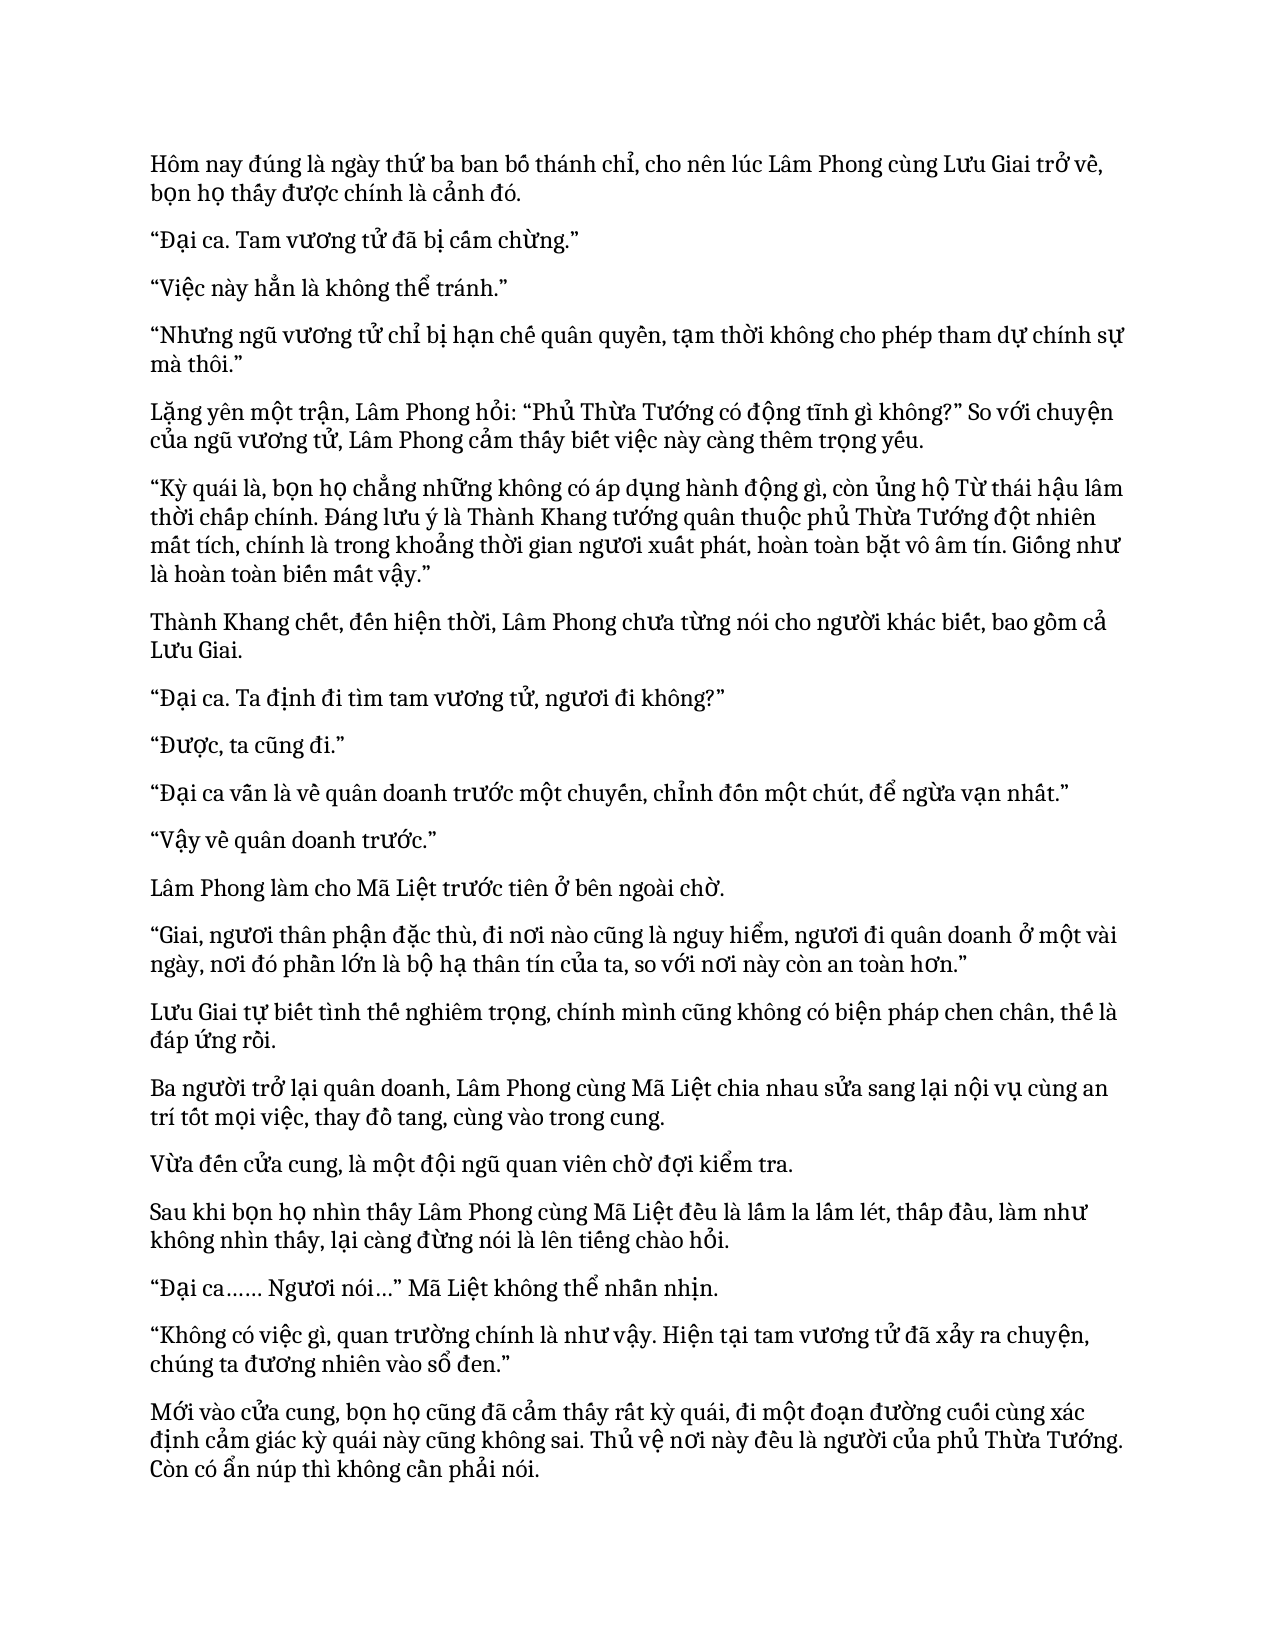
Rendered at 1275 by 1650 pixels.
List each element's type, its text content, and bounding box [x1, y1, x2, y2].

text “Kỳ quái là, bọn họ chẳng những không có áp dụng hành động gì, còn ủng hộ Từ thái hậu lâm thời chấp chính. Đáng lưu ý là Thành Khang tướng quân thuộc phủ Thừa Tướng đột nhiên mất tích, chính là trong khoảng thời gian ngươi xuất phát, hoàn toàn bặt vô âm tín. Giống như là hoàn toàn biến mất vậy.” [150, 474, 1125, 589]
text “Đại ca. Ta định đi tìm tam vương tử, ngươi đi không?” [150, 684, 1125, 712]
text “Được, ta cũng đi.” [150, 731, 1125, 760]
text “Không có việc gì, quan trường chính là như vậy. Hiện tại tam vương tử đã xảy ra chuyện, chúng ta đương nhiên vào sổ đen.” [150, 1321, 1125, 1379]
text Thành Khang chết, đến hiện thời, Lâm Phong chưa từng nói cho người khác biết, bao gồm cả Lưu Giai. [150, 607, 1125, 665]
text Hôm nay đúng là ngày thứ ba ban bố thánh chỉ, cho nên lúc Lâm Phong cùng Lưu Giai trở về, bọn họ thấy được chính là cảnh đó. [150, 150, 1125, 207]
text “Việc này hẳn là không thể tránh.” [150, 274, 1125, 302]
text “Đại ca…… Ngươi nói…” Mã Liệt không thể nhẫn nhịn. [150, 1274, 1125, 1302]
text Ba người trở lại quân doanh, Lâm Phong cùng Mã Liệt chia nhau sửa sang lại nội vụ cùng an trí tốt mọi việc, thay đồ tang, cùng vào trong cung. [150, 1074, 1125, 1131]
text Lâm Phong làm cho Mã Liệt trước tiên ở bên ngoài chờ. [150, 874, 1125, 902]
text Lưu Giai tự biết tình thế nghiêm trọng, chính mình cũng không có biện pháp chen chân, thế là đáp ứng rồi. [150, 997, 1125, 1055]
text Lặng yên một trận, Lâm Phong hỏi: “Phủ Thừa Tướng có động tĩnh gì không?” So với chuyện của ngũ vương tử, Lâm Phong cảm thấy biết việc này càng thêm trọng yếu. [150, 397, 1125, 455]
text Vừa đến cửa cung, là một đội ngũ quan viên chờ đợi kiểm tra. [150, 1150, 1125, 1179]
text “Vậy về quân doanh trước.” [150, 826, 1125, 855]
text “Nhưng ngũ vương tử chỉ bị hạn chế quân quyền, tạm thời không cho phép tham dự chính sự mà thôi.” [150, 321, 1125, 379]
text Sau khi bọn họ nhìn thấy Lâm Phong cùng Mã Liệt đều là lấm la lấm lét, thấp đầu, làm như không nhìn thấy, lại càng đừng nói là lên tiếng chào hỏi. [150, 1197, 1125, 1255]
text “Đại ca vẫn là về quân doanh trước một chuyến, chỉnh đốn một chút, để ngừa vạn nhất.” [150, 779, 1125, 807]
text Mới vào cửa cung, bọn họ cũng đã cảm thấy rất kỳ quái, đi một đoạn đường cuối cùng xác định cảm giác kỳ quái này cũng không sai. Thủ vệ nơi này đều là người của phủ Thừa Tướng. Còn có ẩn núp thì không cần phải nói. [150, 1397, 1125, 1484]
text “Giai, ngươi thân phận đặc thù, đi nơi nào cũng là nguy hiểm, ngươi đi quân doanh ở một vài ngày, nơi đó phần lớn là bộ hạ thân tín của ta, so với nơi này còn an toàn hơn.” [150, 921, 1125, 979]
text “Đại ca. Tam vương tử đã bị cấm chừng.” [150, 226, 1125, 255]
